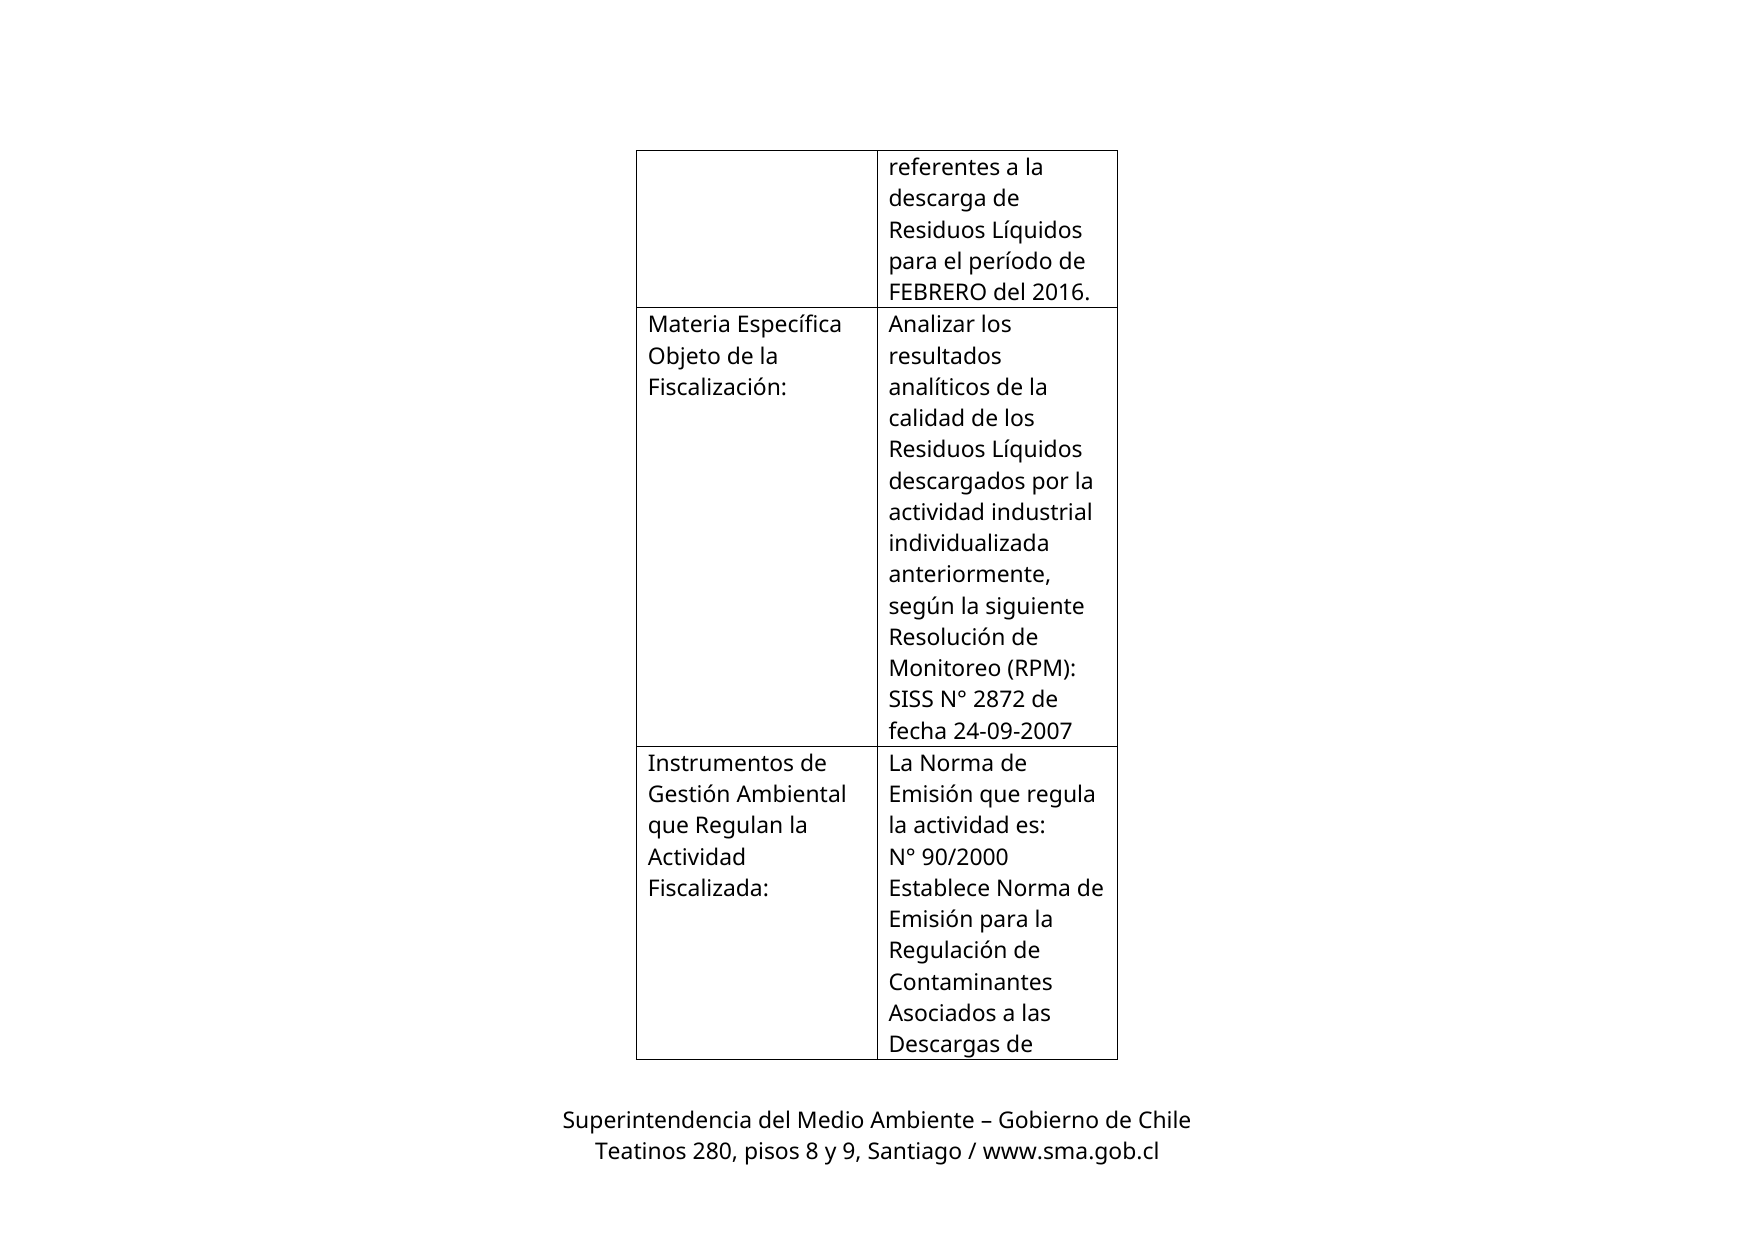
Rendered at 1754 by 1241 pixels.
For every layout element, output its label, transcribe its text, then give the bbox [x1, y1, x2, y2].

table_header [878, 151, 1117, 307]
table_cell Materia Específica Objeto de la Fiscalización: [637, 308, 877, 746]
table_cell Analizar los resultados analíticos de la calidad de los Residuos Líquidos descargados por la actividad industrial individualizada anteriormente, según la siguiente Resolución de Monitoreo (RPM): SISS N° 2872 de fecha 24-09-2007 [878, 308, 1117, 746]
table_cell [637, 747, 877, 1059]
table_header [637, 151, 877, 307]
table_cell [878, 747, 1117, 1059]
